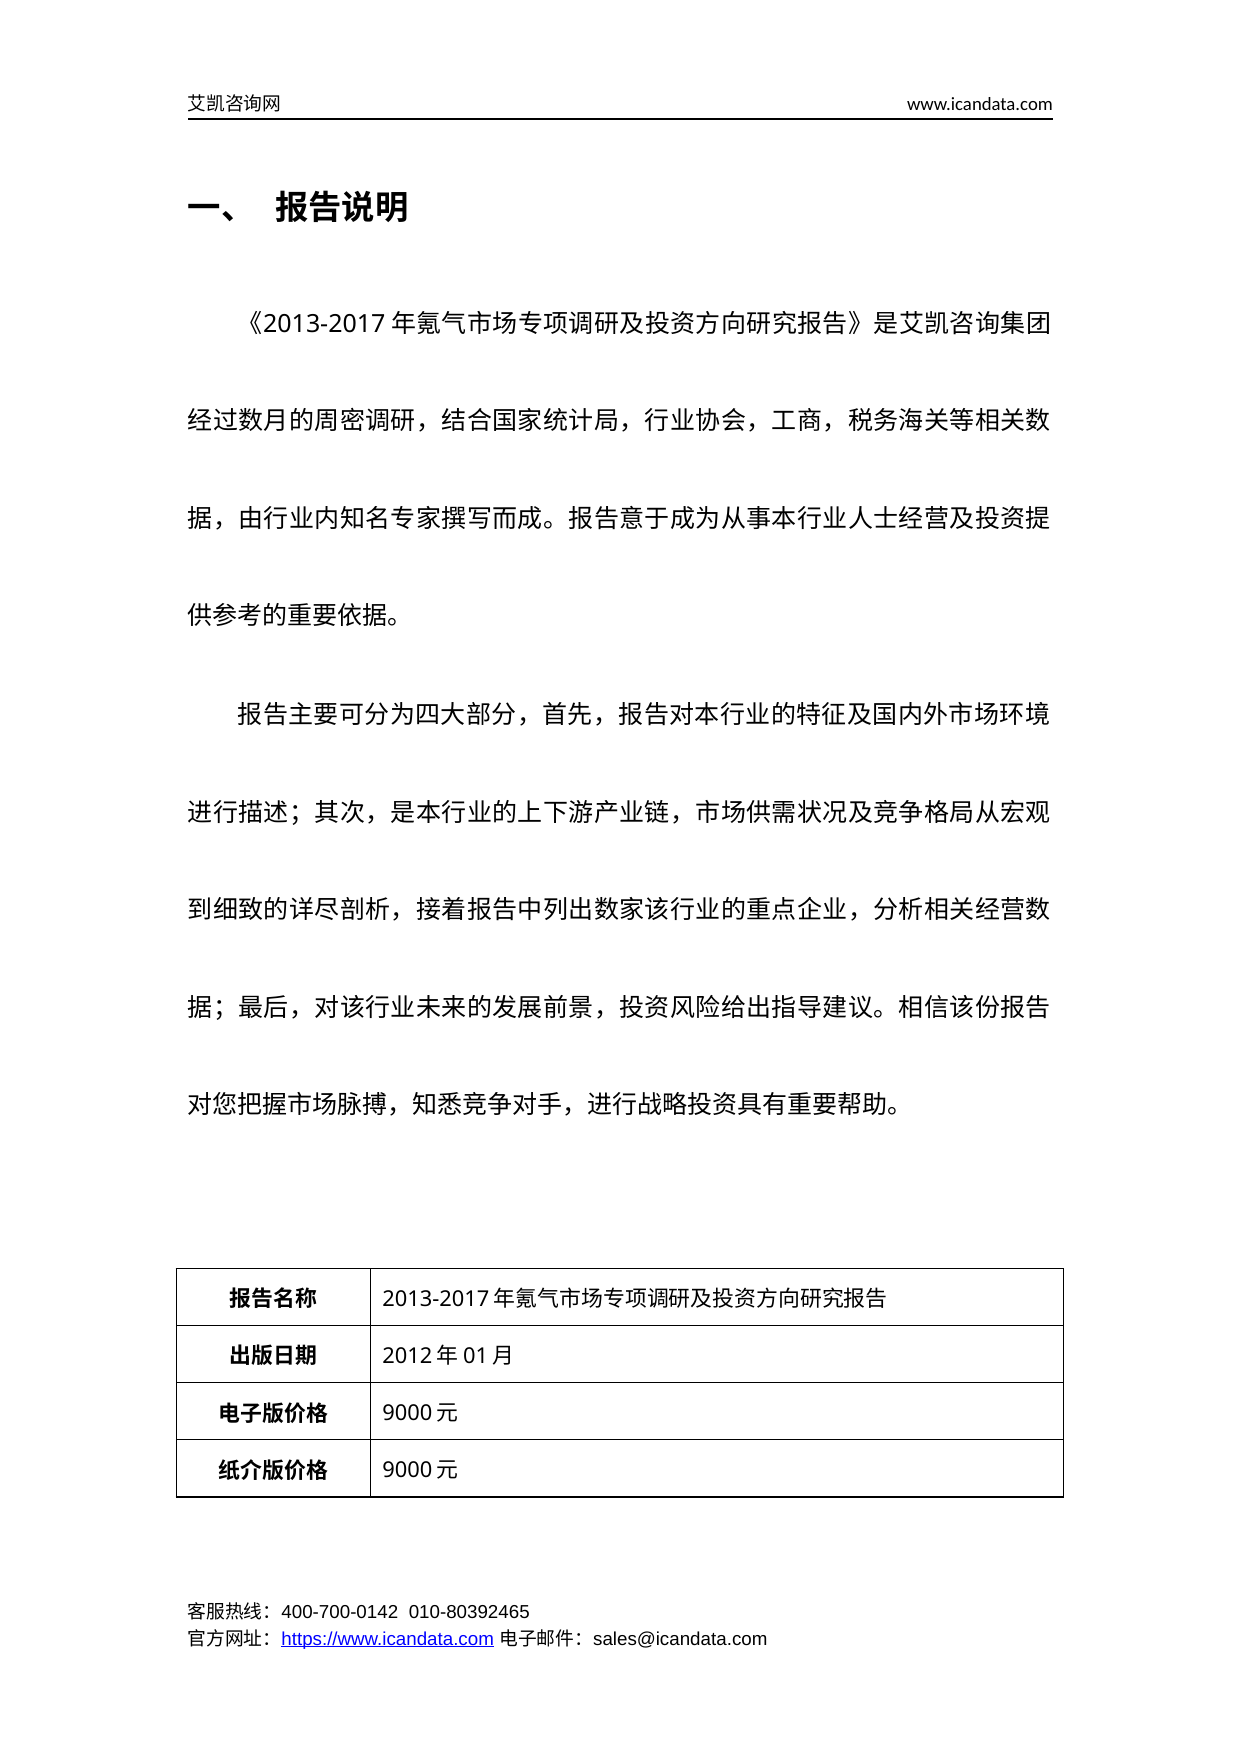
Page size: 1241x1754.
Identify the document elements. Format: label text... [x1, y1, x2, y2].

table_header 报告名称 [177, 1269, 370, 1325]
table_cell 纸介版价格 [177, 1440, 370, 1496]
subtitle 报告说明 [187, 172, 1053, 237]
table_cell 2012年01月 [371, 1326, 1063, 1382]
table_cell 出版日期 [177, 1326, 370, 1382]
text 报告主要可分为四大部分，首先，报告对本行业的特征及国内外市场环境进行描述；其次，是本行业的上下游产业链，市场供需状况及竞争格局从宏观到细致的详尽剖析，接着报告中列出数家该行业的重点企业，分析相关经营数据；最后，对该行业未来的发展前景，投资风险给出指导建议。相信该份报告对您把握市场脉搏，知悉竞争对手，进行战略投资具有重要帮助。 [187, 681, 1053, 1136]
table_cell 9000元 [371, 1440, 1063, 1496]
table_cell 电子版价格 [177, 1383, 370, 1439]
text 《2013-2017年氪气市场专项调研及投资方向研究报告》是艾凯咨询集团经过数月的周密调研，结合国家统计局，行业协会，工商，税务海关等相关数据，由行业内知名专家撰写而成。报告意于成为从事本行业人士经营及投资提供参考的重要依据。 [187, 289, 1053, 646]
table_header 2013-2017年氪气市场专项调研及投资方向研究报告 [371, 1269, 1063, 1325]
table_cell 9000元 [371, 1383, 1063, 1439]
